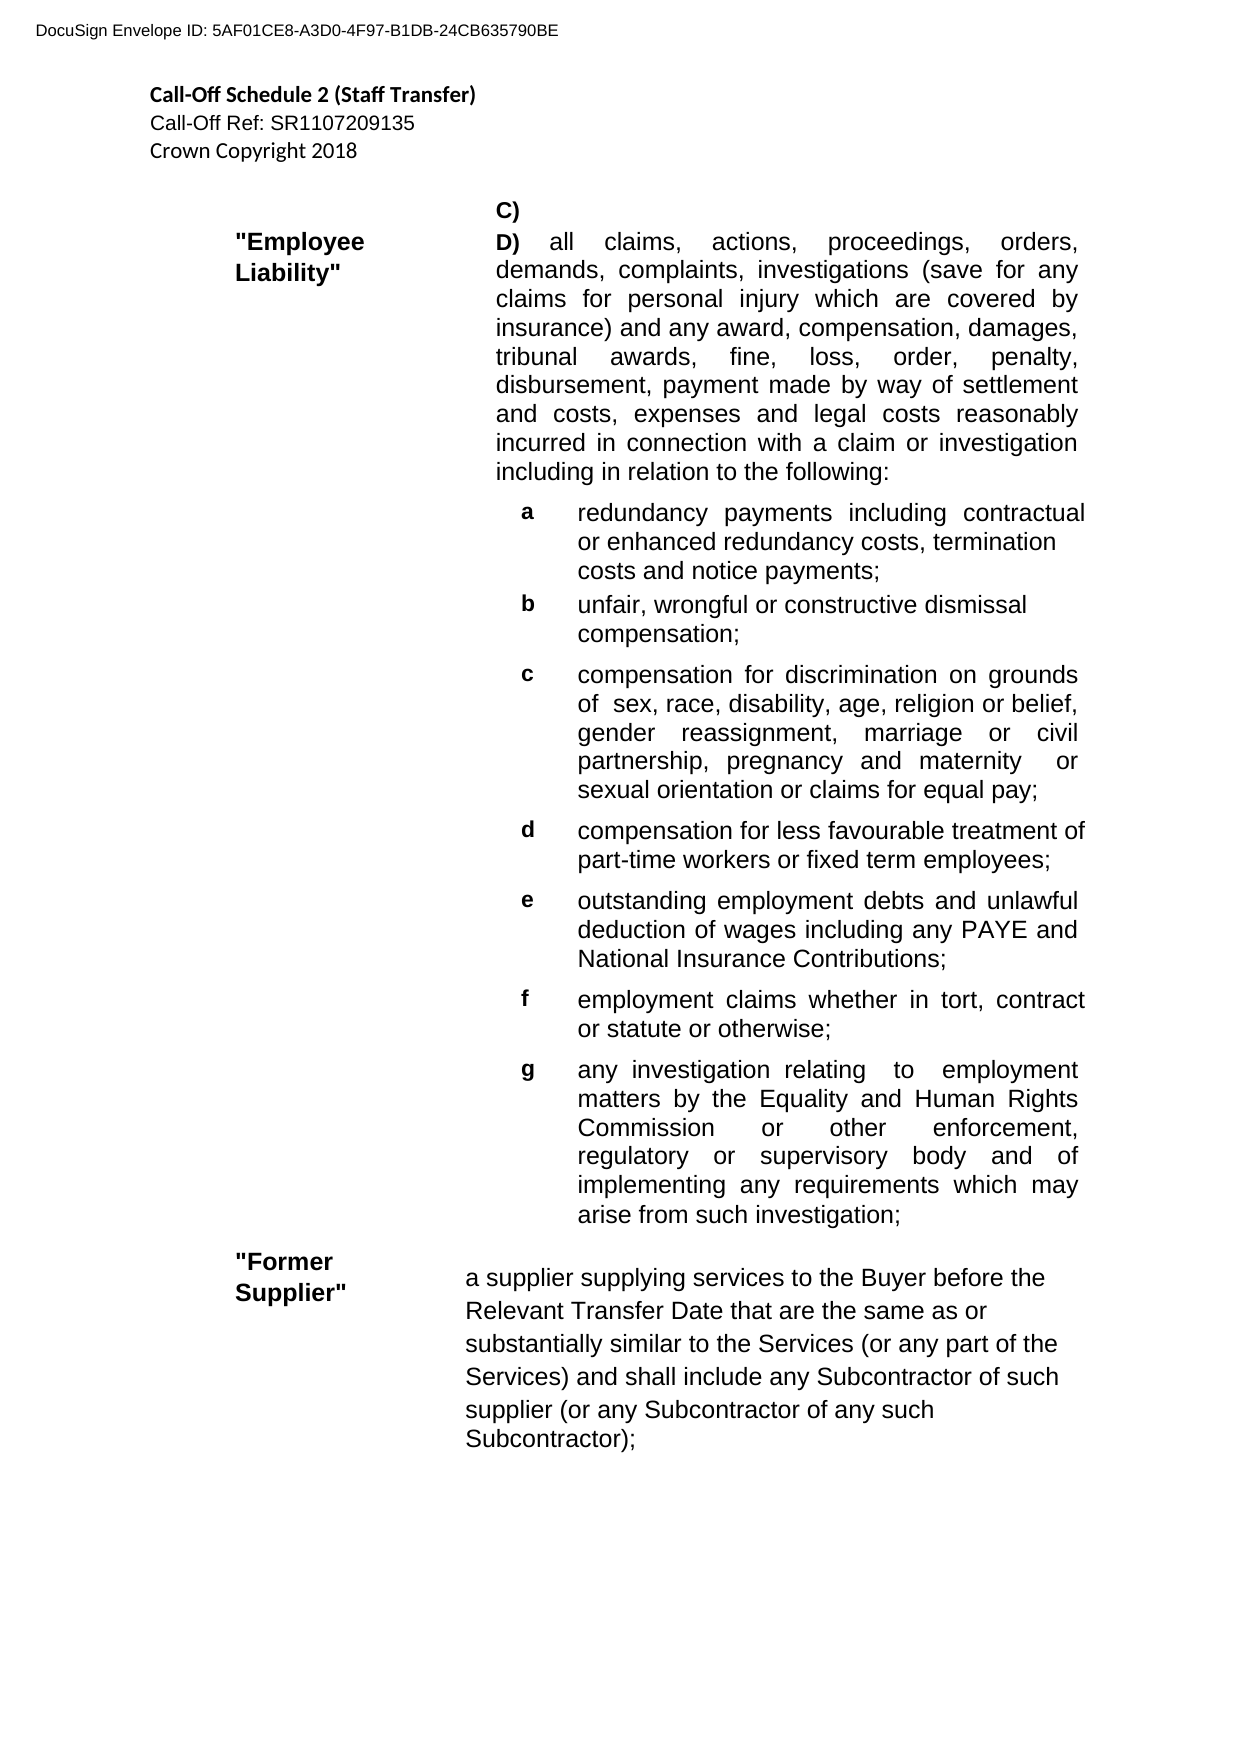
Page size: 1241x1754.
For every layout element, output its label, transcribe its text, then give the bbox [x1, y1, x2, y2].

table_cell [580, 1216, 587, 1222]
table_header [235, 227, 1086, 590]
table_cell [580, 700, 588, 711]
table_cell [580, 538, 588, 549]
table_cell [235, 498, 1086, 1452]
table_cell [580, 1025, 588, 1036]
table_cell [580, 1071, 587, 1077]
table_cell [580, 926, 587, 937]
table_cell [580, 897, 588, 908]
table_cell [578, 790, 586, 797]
subtitle C) [496, 197, 1091, 223]
